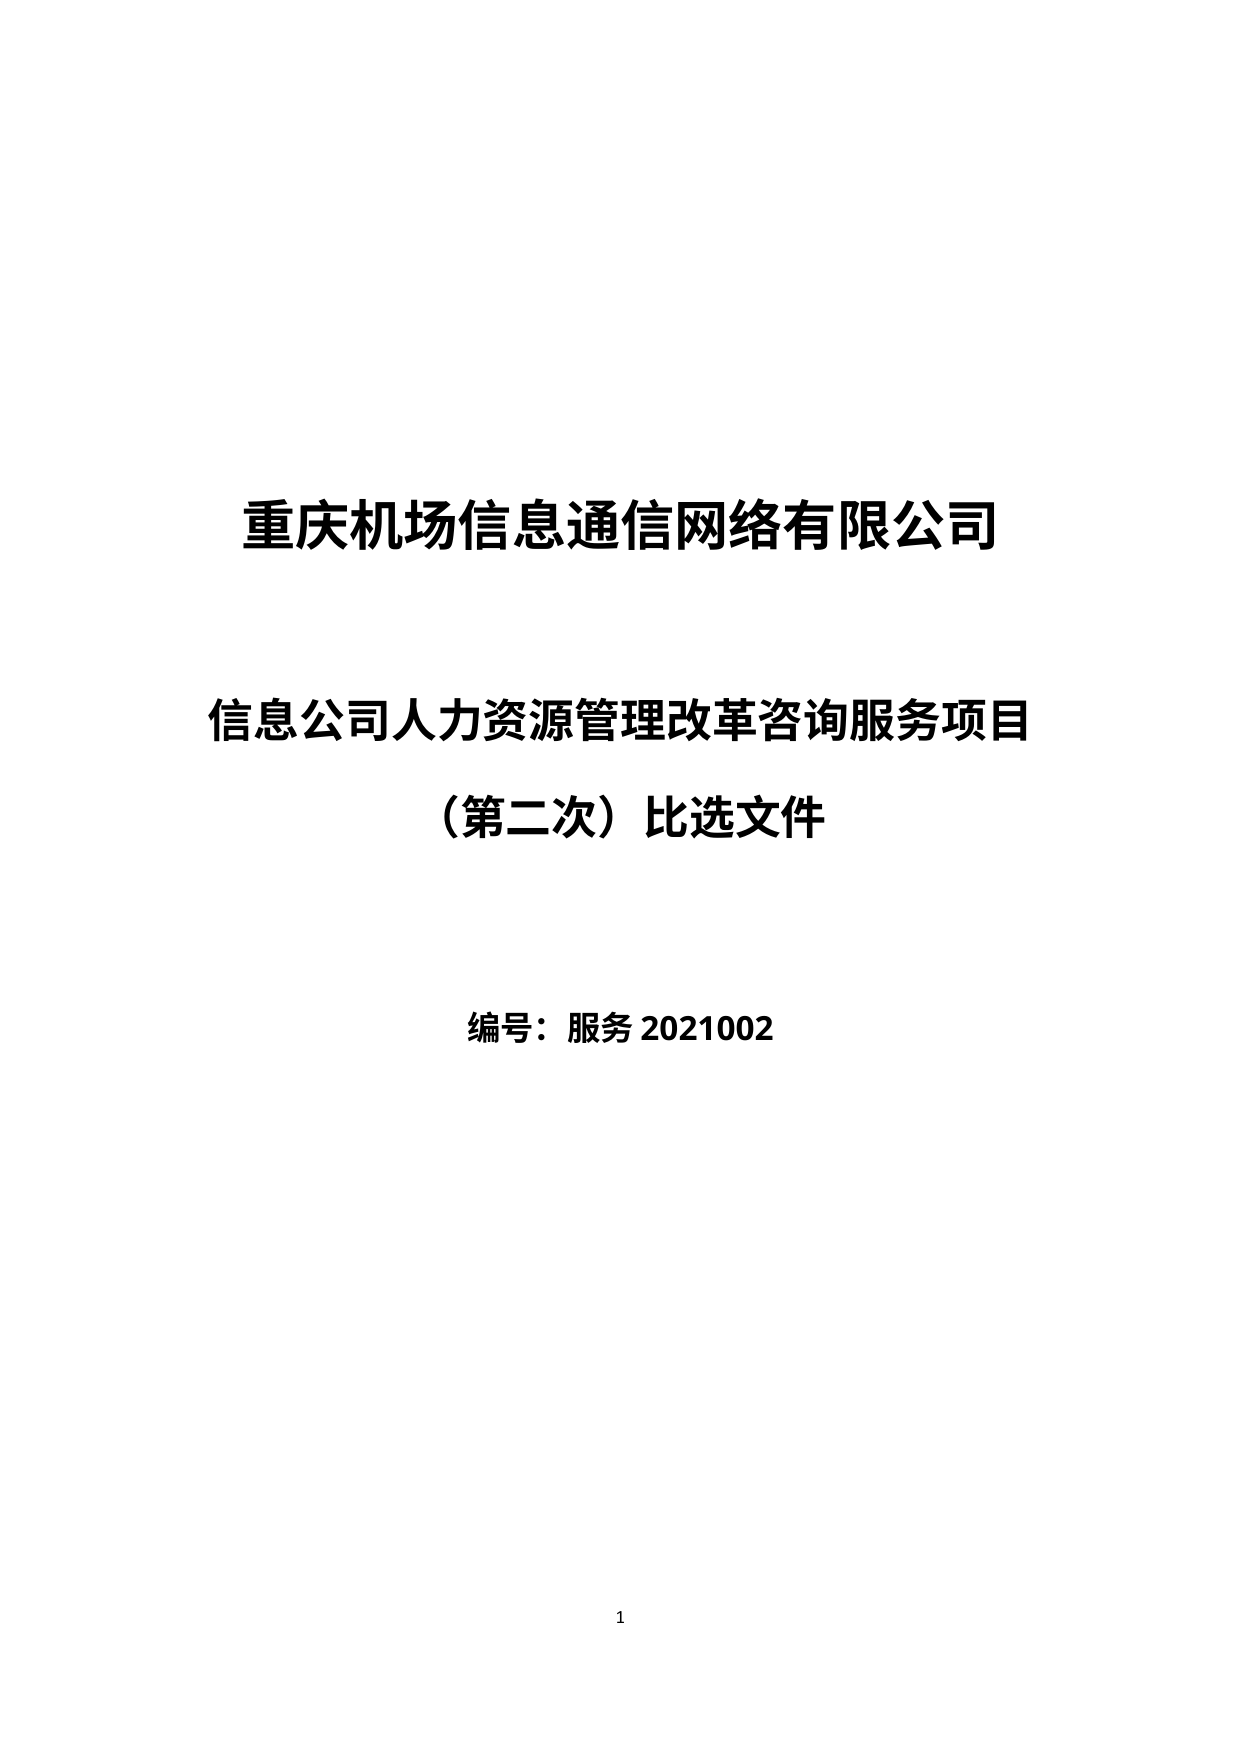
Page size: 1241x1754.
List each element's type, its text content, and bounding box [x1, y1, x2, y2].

text 信息公司人力资源管理改革咨询服务项目 [187, 668, 1053, 766]
text （第二次）比选文件 [187, 766, 1053, 863]
text 重庆机场信息通信网络有限公司 [187, 473, 1053, 571]
text 编号：服务2021002 [187, 993, 1053, 1058]
